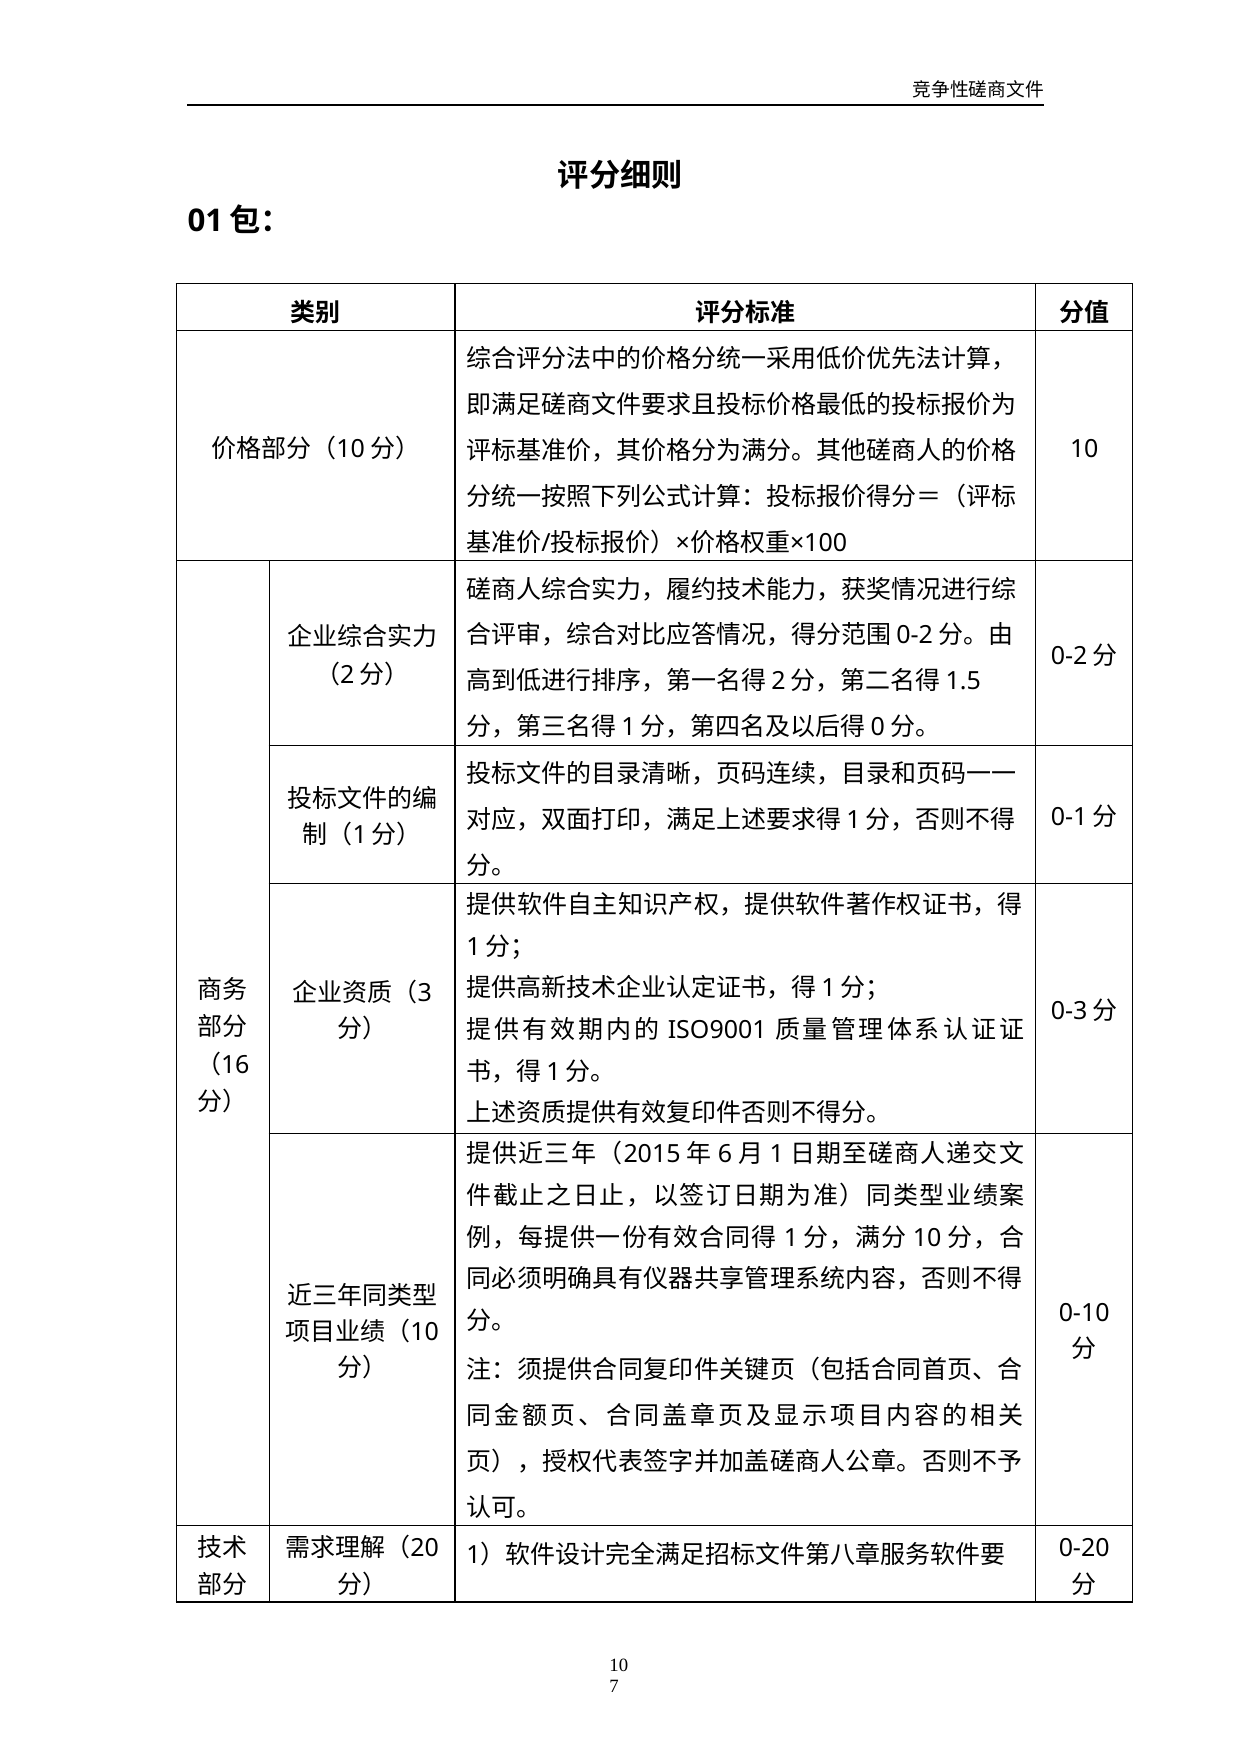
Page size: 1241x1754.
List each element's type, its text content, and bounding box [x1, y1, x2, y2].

text 注：只有全部通过初审表的磋商人才可进入后续评审。评分细则 [187, 150, 1053, 195]
table_cell 0-20分 [1036, 1526, 1132, 1601]
table_cell 近三年同类型项目业绩（10分） [270, 1134, 454, 1525]
table_cell 投标文件的目录清晰，页码连续，目录和页码一一对应，双面打印，满足上述要求得1分，否则不得分。 [456, 746, 1035, 883]
table_cell 0-2分 [1036, 561, 1132, 745]
table_cell 0-1分 [1036, 746, 1132, 883]
table_cell 综合评分法中的价格分统一采用低价优先法计算，即满足磋商文件要求且投标价格最低的投标报价为评标基准价，其价格分为满分。其他磋商人的价格分统一按照下列公式计算：投标报价得分＝（评标基准价/投标报价）×价格权重×100 [456, 331, 1035, 560]
table_cell 0-3分 [1036, 884, 1132, 1133]
table_cell 提供近三年（2015年6月1日期至磋商人递交文件截止之日止，以签订日期为准）同类型业绩案例，每提供一份有效合同得1分，满分10分，合同必须明确具有仪器共享管理系统内容，否则不得分。 注：须提供合同复印件关键页（包括合同首页、合同金额页、合同盖章页及显示项目内容的相关页），授权代表签字并加盖磋商人公章。否则不予认可。 [456, 1134, 1035, 1525]
table_cell 10 [1036, 331, 1132, 560]
table_cell 商务部分（16分） [177, 561, 269, 1525]
table_cell 价格部分（10分） [177, 331, 454, 560]
table_cell 企业综合实力（2分） [270, 561, 454, 745]
table_cell 磋商人综合实力，履约技术能力，获奖情况进行综合评审，综合对比应答情况，得分范围0-2分。由高到低进行排序，第一名得2分，第二名得1.5分，第三名得1分，第四名及以后得0分。 [456, 561, 1035, 745]
table_cell 投标文件的编制（1分） [270, 746, 454, 883]
table_header 类别 [177, 284, 454, 330]
table_cell 企业资质（3分） [270, 884, 454, 1133]
table_cell 提供软件自主知识产权，提供软件著作权证书，得1分； 提供高新技术企业认定证书，得1分； 提供有效期内的ISO9001质量管理体系认证证书，得1分。 上述资质提供有效复印件否则不得分。 [456, 884, 1035, 1133]
table_header 分值 [1036, 284, 1132, 330]
text 01包： [187, 195, 1053, 241]
table_cell 0-10分 [1036, 1134, 1132, 1525]
table_cell 技术部分（74分） [177, 1526, 269, 1601]
table_cell 需求理解（20分） [270, 1526, 454, 1601]
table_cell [456, 1526, 1035, 1601]
table_header 评分标准 [456, 284, 1035, 330]
